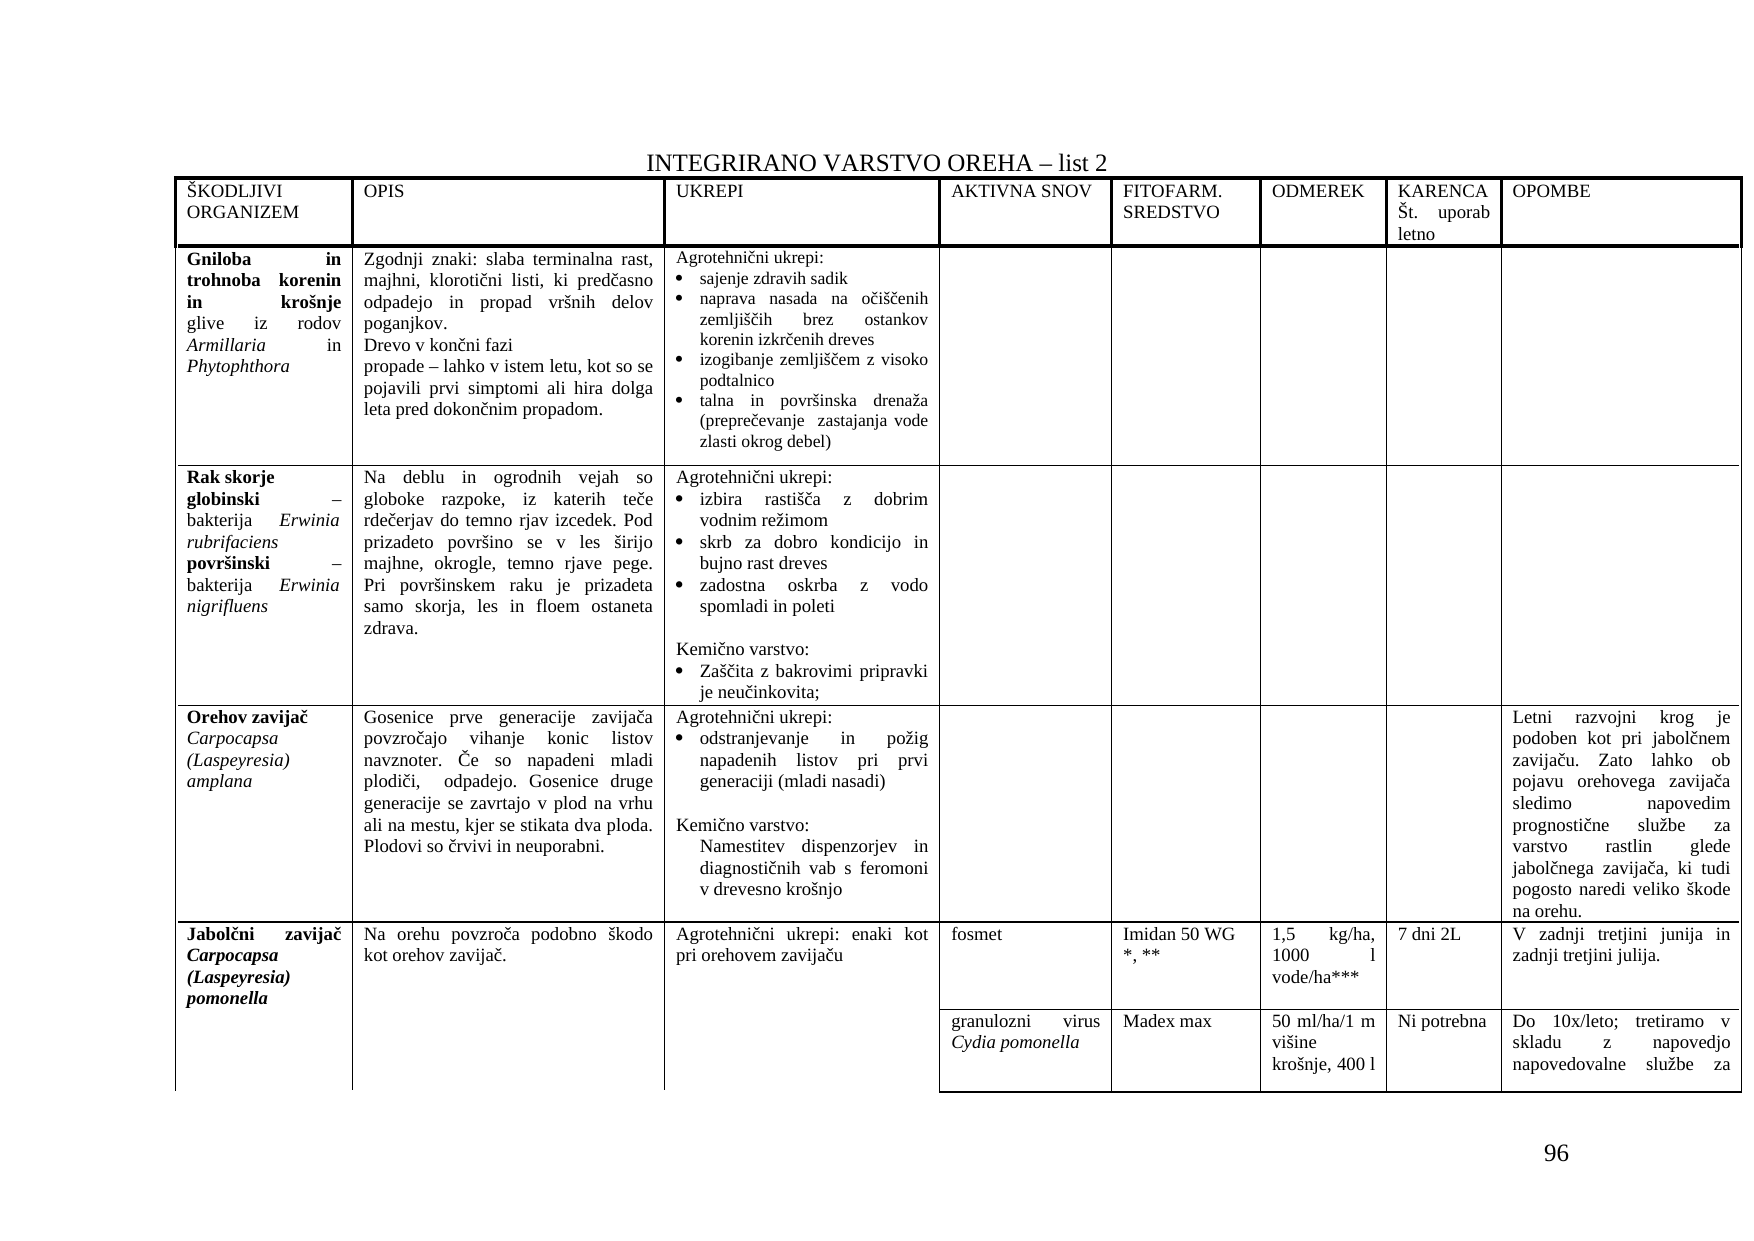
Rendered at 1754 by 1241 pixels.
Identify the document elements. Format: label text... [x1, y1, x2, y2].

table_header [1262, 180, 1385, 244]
text INTEGRIRANO VARSTVO OREHA – list 2 [148, 148, 1606, 176]
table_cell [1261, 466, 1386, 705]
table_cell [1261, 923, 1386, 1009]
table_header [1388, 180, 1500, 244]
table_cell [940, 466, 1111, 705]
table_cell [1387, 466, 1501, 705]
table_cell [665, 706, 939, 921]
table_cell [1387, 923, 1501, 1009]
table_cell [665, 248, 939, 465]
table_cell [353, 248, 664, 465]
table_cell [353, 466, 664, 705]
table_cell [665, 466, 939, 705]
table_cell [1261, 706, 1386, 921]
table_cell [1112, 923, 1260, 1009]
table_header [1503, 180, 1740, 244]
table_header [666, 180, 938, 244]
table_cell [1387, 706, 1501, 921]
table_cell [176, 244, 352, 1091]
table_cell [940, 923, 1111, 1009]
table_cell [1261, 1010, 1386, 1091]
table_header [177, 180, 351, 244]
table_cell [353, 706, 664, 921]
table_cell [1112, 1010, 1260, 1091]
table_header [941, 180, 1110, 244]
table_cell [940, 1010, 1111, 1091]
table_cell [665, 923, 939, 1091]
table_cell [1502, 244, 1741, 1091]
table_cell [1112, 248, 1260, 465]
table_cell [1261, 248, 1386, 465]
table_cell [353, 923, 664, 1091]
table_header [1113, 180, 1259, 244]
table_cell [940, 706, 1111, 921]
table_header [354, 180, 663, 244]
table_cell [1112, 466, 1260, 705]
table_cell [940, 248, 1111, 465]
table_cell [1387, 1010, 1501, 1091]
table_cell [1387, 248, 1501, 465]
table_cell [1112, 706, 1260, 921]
